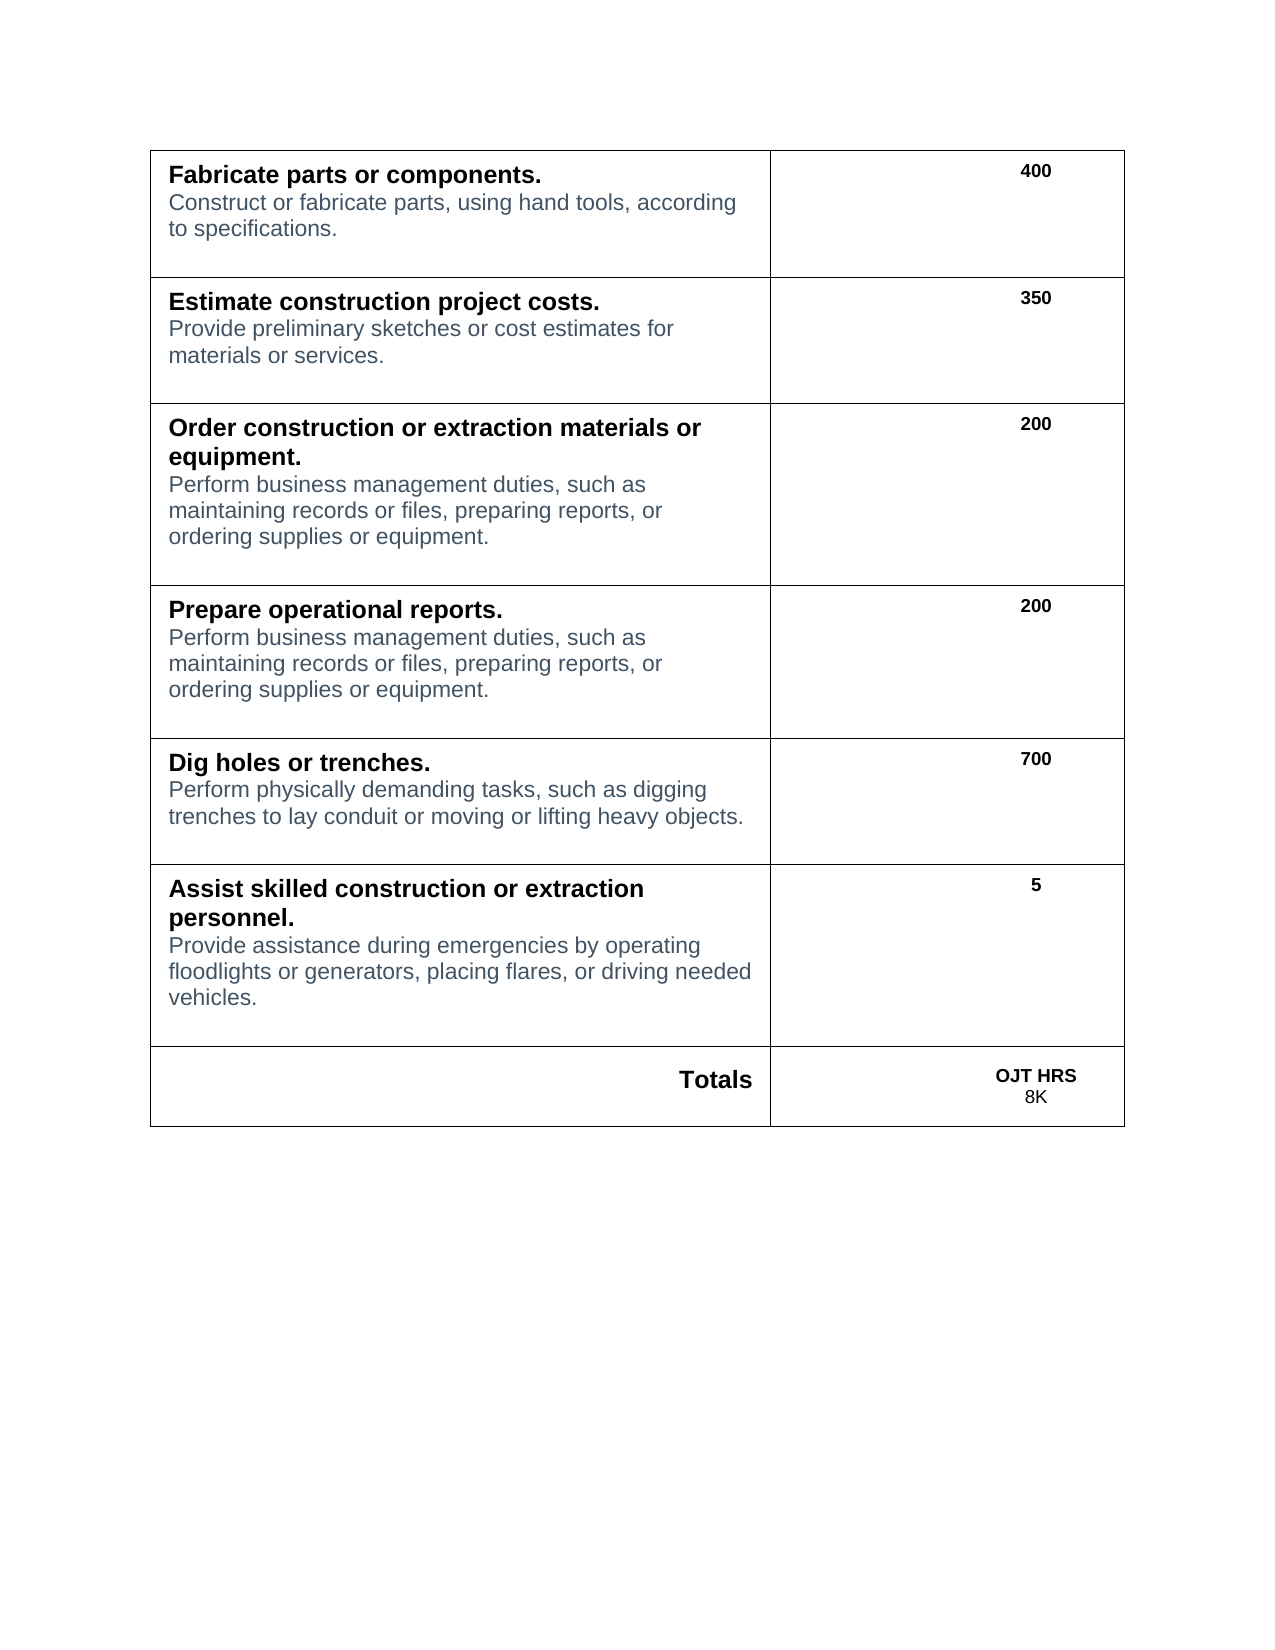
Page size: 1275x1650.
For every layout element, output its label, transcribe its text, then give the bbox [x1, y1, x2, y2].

table_cell Totals [151, 1047, 770, 1126]
table_cell 200 [948, 586, 1124, 738]
table_cell 5 [948, 865, 1124, 1046]
table_cell Order construction or extraction materials or equipment. Perform business management duties, such as maintaining records or files, preparing reports, or ordering supplies or equipment. [151, 404, 770, 585]
table_cell [771, 151, 947, 277]
table_cell Estimate construction project costs. Provide preliminary sketches or cost estimates for materials or services. [151, 278, 770, 403]
table_cell [771, 1047, 947, 1126]
table_cell Assist skilled construction or extraction personnel. Provide assistance during emergencies by operating floodlights or generators, placing flares, or driving needed vehicles. [151, 865, 770, 1046]
table_cell [771, 739, 947, 864]
table_cell 350 [948, 278, 1124, 403]
table_cell 200 [948, 404, 1124, 585]
table_cell [771, 586, 947, 738]
table_cell Dig holes or trenches. Perform physically demanding tasks, such as digging trenches to lay conduit or moving or lifting heavy objects. [151, 739, 770, 864]
table_cell [771, 865, 947, 1046]
table_cell OJT HRS 8K [948, 1047, 1124, 1126]
table_cell 400 [948, 151, 1124, 277]
table_cell 700 [948, 739, 1124, 864]
table_cell Fabricate parts or components. Construct or fabricate parts, using hand tools, according to specifications. [151, 151, 770, 277]
table_cell Prepare operational reports. Perform business management duties, such as maintaining records or files, preparing reports, or ordering supplies or equipment. [151, 586, 770, 738]
table_cell [771, 278, 947, 403]
table_cell [771, 404, 947, 585]
